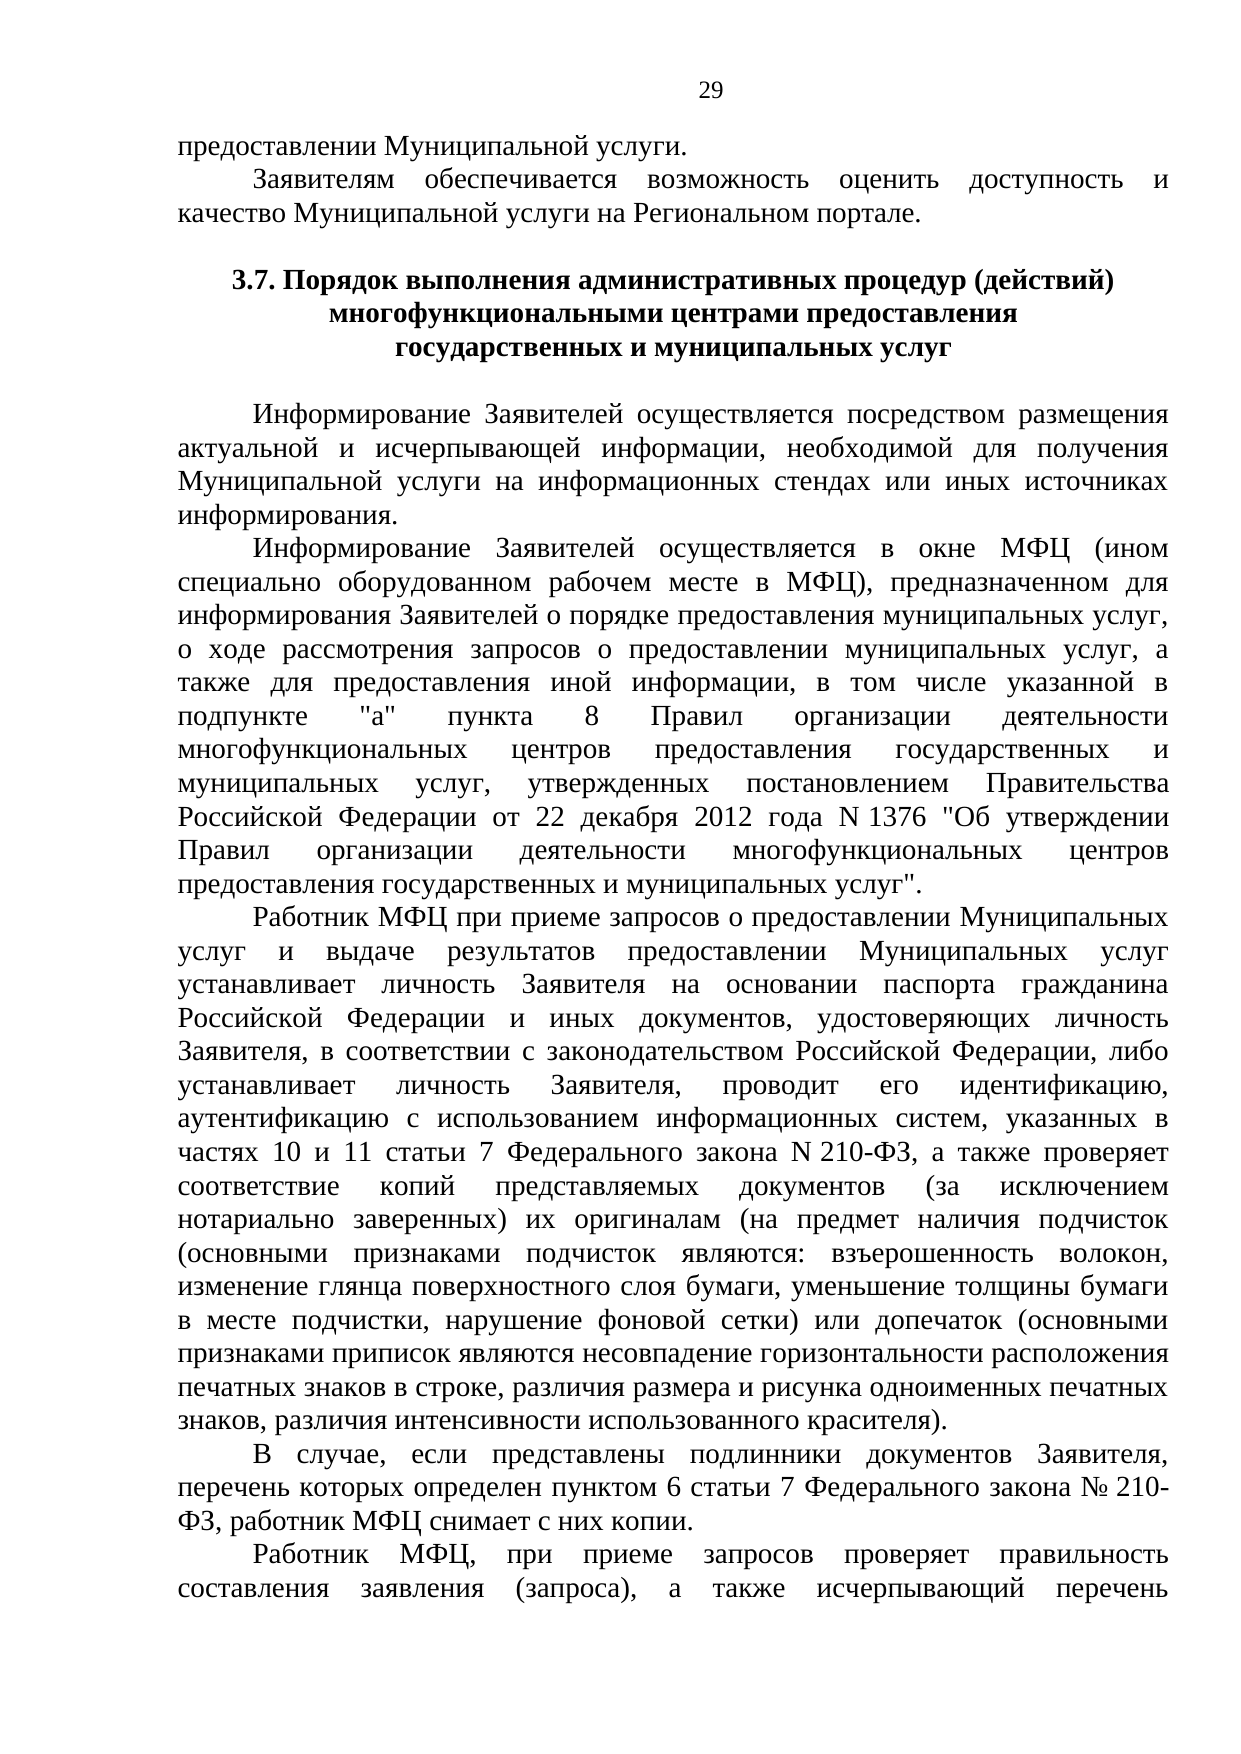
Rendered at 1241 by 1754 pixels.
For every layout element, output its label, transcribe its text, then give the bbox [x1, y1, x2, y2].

text Информирование Заявителей осуществляется в окне МФЦ (ином специально оборудованном рабочем месте в МФЦ), предназначенном для информирования Заявителей о порядке предоставления муниципальных услуг, о ходе рассмотрения запросов о предоставлении муниципальных услуг, а также для предоставления иной информации, в том числе указанной в подпункте "а" пункта 8 Правил организации деятельности многофункциональных центров предоставления государственных и муниципальных услуг, утвержденных постановлением Правительства Российской Федерации от 22 декабря 2012 года N 1376 "Об утверждении Правил организации деятельности многофункциональных центров предоставления государственных и муниципальных услуг". [177, 530, 1169, 899]
subtitle 3.7. Порядок выполнения административных процедур (действий) многофункциональными центрами предоставления [177, 262, 1169, 329]
subtitle государственных и муниципальных услуг [177, 329, 1169, 363]
text В случае, если представлены подлинники документов Заявителя, перечень которых определен пунктом 6 статьи 7 Федерального закона № 210-ФЗ, работник МФЦ снимает с них копии. [177, 1436, 1169, 1537]
text Информирование Заявителей осуществляется посредством размещения актуальной и исчерпывающей информации, необходимой для получения Муниципальной услуги на информационных стендах или иных источниках информирования. [177, 396, 1169, 530]
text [177, 1537, 1169, 1604]
text Заявителям обеспечивается возможность оценить доступность и качество Муниципальной услуги на Региональном портале. [177, 161, 1169, 228]
text Работник МФЦ при приеме запросов о предоставлении Муниципальных услуг и выдаче результатов предоставлении Муниципальных услуг устанавливает личность Заявителя на основании паспорта гражданина Российской Федерации и иных документов, удостоверяющих личность Заявителя, в соответствии с законодательством Российской Федерации, либо устанавливает личность Заявителя, проводит его идентификацию, аутентификацию с использованием информационных систем, указанных в частях 10 и 11 статьи 7 Федерального закона N 210-ФЗ, а также проверяет соответствие копий представляемых документов (за исключением нотариально заверенных) их оригиналам (на предмет наличия подчисток (основными признаками подчисток являются: взъерошенность волокон, изменение глянца поверхностного слоя бумаги, уменьшение толщины бумаги в месте подчистки, нарушение фоновой сетки) или допечаток (основными признаками приписок являются несовпадение горизонтальности расположения печатных знаков в строке, различия размера и рисунка одноименных печатных знаков, различия интенсивности использованного красителя). [177, 899, 1169, 1436]
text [177, 128, 1169, 161]
